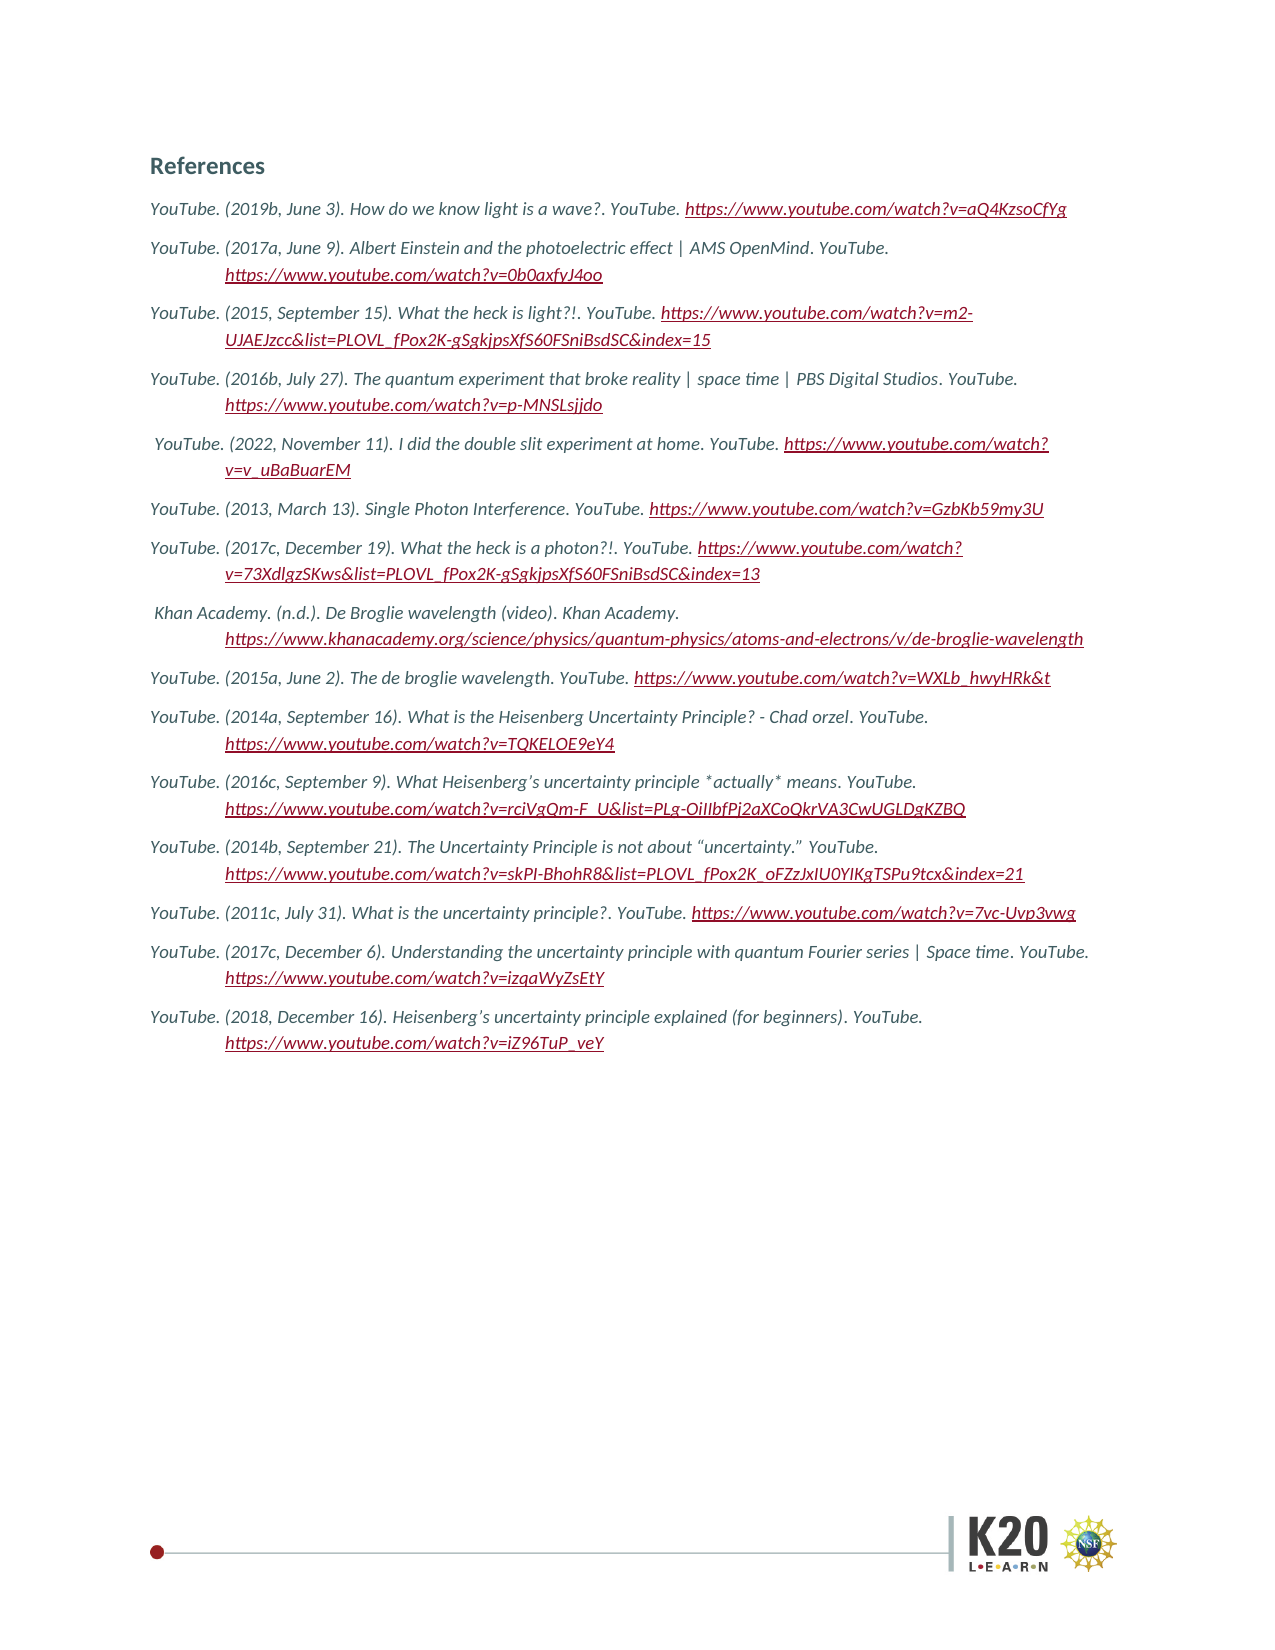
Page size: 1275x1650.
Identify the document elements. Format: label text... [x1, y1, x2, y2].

text YouTube. (2017a, June 9). Albert Einstein and the photoelectric effect | AMS OpenMind. YouTube. https://www.youtube.com/watch?v=0b0axfyJ4oo [150, 236, 1125, 286]
text YouTube. (2017c, December 6). Understanding the uncertainty principle with quantum Fourier series | Space time. YouTube. https://www.youtube.com/watch?v=izqaWyZsEtY [150, 940, 1125, 989]
text YouTube. (2018, December 16). Heisenberg’s uncertainty principle explained (for beginners). YouTube. https://www.youtube.com/watch?v=iZ96TuP_veY [150, 1005, 1125, 1054]
text YouTube. (2019b, June 3). How do we know light is a wave?. YouTube. https://www.youtube.com/watch?v=aQ4KzsoCfYg [150, 197, 1125, 220]
text References [150, 150, 1125, 181]
text YouTube. (2016b, July 27). The quantum experiment that broke reality | space time | PBS Digital Studios. YouTube. https://www.youtube.com/watch?v=p-MNSLsjjdo [150, 367, 1125, 416]
text YouTube. (2015, September 15). What the heck is light?!. YouTube. https://www.youtube.com/watch?v=m2-UJAEJzcc&list=PLOVL_fPox2K-gSgkjpsXfS60FSniBsdSC&index=15 [150, 302, 1125, 351]
text YouTube. (2013, March 13). Single Photon Interference. YouTube. https://www.youtube.com/watch?v=GzbKb59my3U [150, 497, 1125, 520]
text YouTube. (2014a, September 16). What is the Heisenberg Uncertainty Principle? - Chad orzel. YouTube. https://www.youtube.com/watch?v=TQKELOE9eY4 [150, 705, 1125, 754]
text YouTube. (2017c, December 19). What the heck is a photon?!. YouTube. https://www.youtube.com/watch?v=73XdlgzSKws&list=PLOVL_fPox2K-gSgkjpsXfS60FSniBsdSC&index=13 [150, 536, 1125, 585]
text YouTube. (2014b, September 21). The Uncertainty Principle is not about “uncertainty.” YouTube. https://www.youtube.com/watch?v=skPI-BhohR8&list=PLOVL_fPox2K_oFZzJxIU0YIKgTSPu9tcx&index=21 [150, 836, 1125, 885]
picture [150, 1512, 1125, 1575]
text YouTube. (2022, November 11). I did the double slit experiment at home. YouTube. https://www.youtube.com/watch?v=v_uBaBuarEM [150, 432, 1125, 481]
text YouTube. (2015a, June 2). The de broglie wavelength. YouTube. https://www.youtube.com/watch?v=WXLb_hwyHRk&t [150, 666, 1125, 689]
text YouTube. (2016c, September 9). What Heisenberg’s uncertainty principle *actually* means. YouTube. https://www.youtube.com/watch?v=rciVgQm-F_U&list=PLg-OiIIbfPj2aXCoQkrVA3CwUGLDgKZBQ [150, 771, 1125, 820]
text YouTube. (2011c, July 31). What is the uncertainty principle?. YouTube. https://www.youtube.com/watch?v=7vc-Uvp3vwg [150, 901, 1125, 924]
text Khan Academy. (n.d.). De Broglie wavelength (video). Khan Academy. https://www.khanacademy.org/science/physics/quantum-physics/atoms-and-electrons/v/de-broglie-wavelength [150, 601, 1125, 651]
